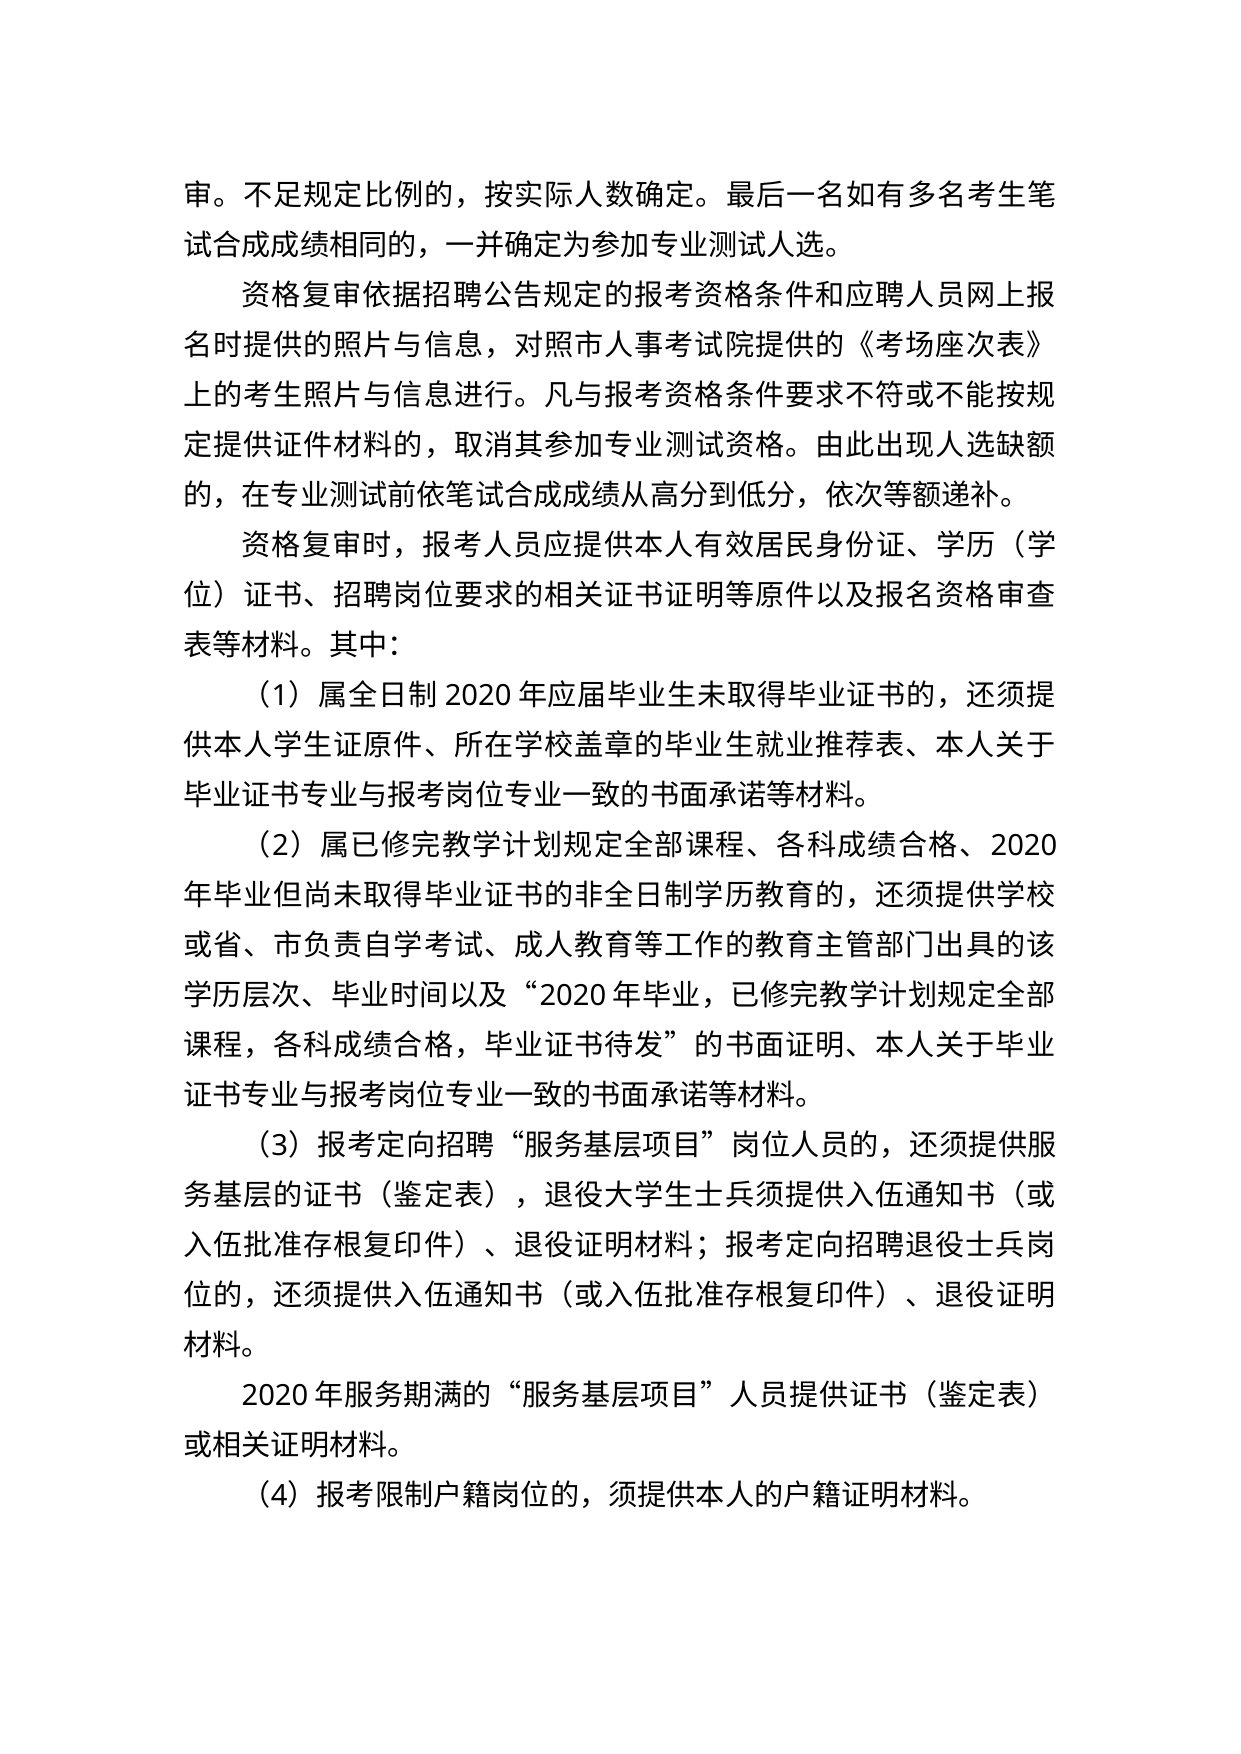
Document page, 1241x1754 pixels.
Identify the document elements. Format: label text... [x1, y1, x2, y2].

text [183, 165, 1057, 265]
text （4）报考限制户籍岗位的，须提供本人的户籍证明材料。 [183, 1465, 1057, 1515]
text 2020年服务期满的“服务基层项目”人员提供证书（鉴定表）或相关证明材料。 [183, 1365, 1057, 1465]
text （2）属已修完教学计划规定全部课程、各科成绩合格、2020年毕业但尚未取得毕业证书的非全日制学历教育的，还须提供学校或省、市负责自学考试、成人教育等工作的教育主管部门出具的该学历层次、毕业时间以及“2020年毕业，已修完教学计划规定全部课程，各科成绩合格，毕业证书待发”的书面证明、本人关于毕业证书专业与报考岗位专业一致的书面承诺等材料。 [183, 815, 1057, 1115]
text 资格复审时，报考人员应提供本人有效居民身份证、学历（学位）证书、招聘岗位要求的相关证书证明等原件以及报名资格审查表等材料。其中： [183, 515, 1057, 665]
text 资格复审依据招聘公告规定的报考资格条件和应聘人员网上报名时提供的照片与信息，对照市人事考试院提供的《考场座次表》上的考生照片与信息进行。凡与报考资格条件要求不符或不能按规定提供证件材料的，取消其参加专业测试资格。由此出现人选缺额的，在专业测试前依笔试合成成绩从高分到低分，依次等额递补。 [183, 265, 1057, 515]
text （3）报考定向招聘“服务基层项目”岗位人员的，还须提供服务基层的证书（鉴定表），退役大学生士兵须提供入伍通知书（或入伍批准存根复印件）、退役证明材料；报考定向招聘退役士兵岗位的，还须提供入伍通知书（或入伍批准存根复印件）、退役证明材料。 [183, 1115, 1057, 1365]
text （1）属全日制2020年应届毕业生未取得毕业证书的，还须提供本人学生证原件、所在学校盖章的毕业生就业推荐表、本人关于毕业证书专业与报考岗位专业一致的书面承诺等材料。 [183, 665, 1057, 815]
